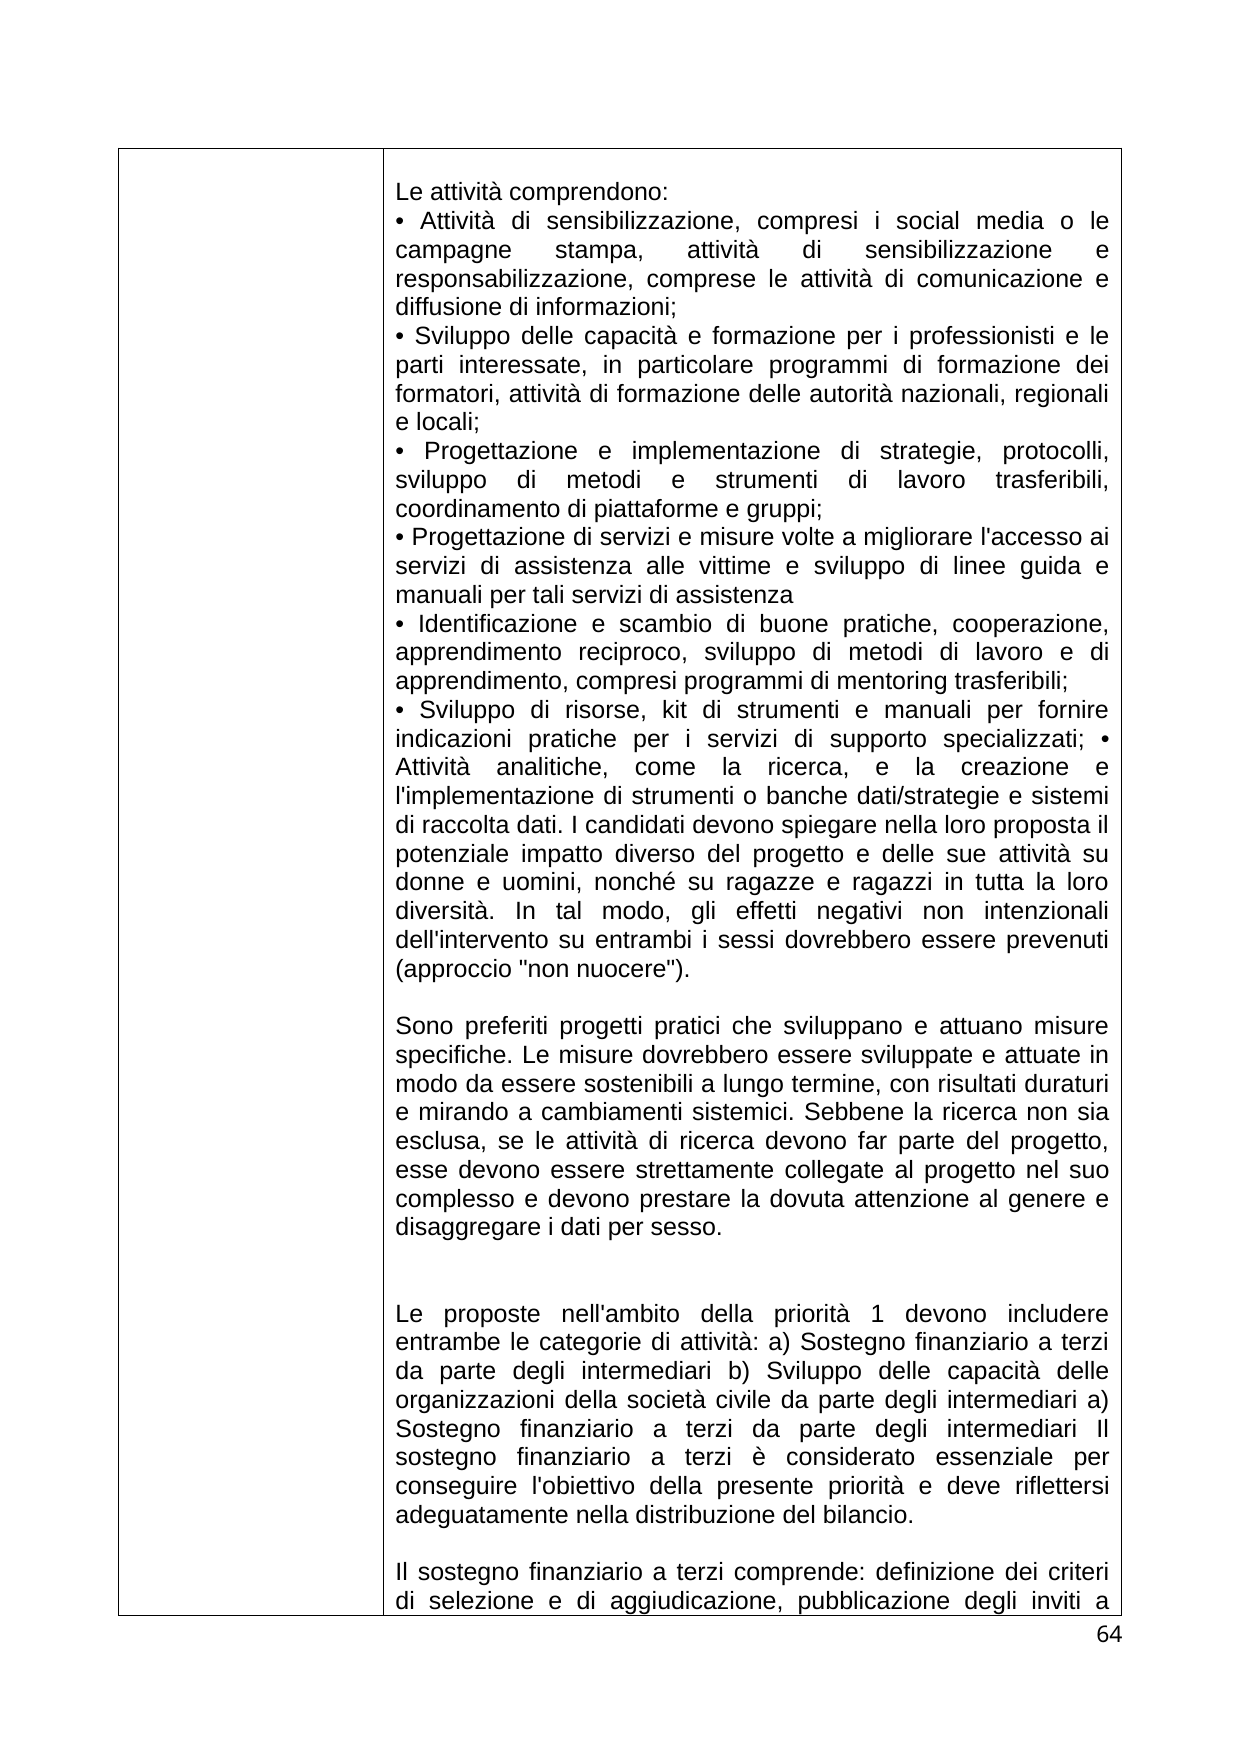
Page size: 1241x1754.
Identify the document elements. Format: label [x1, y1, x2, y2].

table_cell [119, 149, 383, 1615]
table_cell [384, 149, 1121, 1615]
